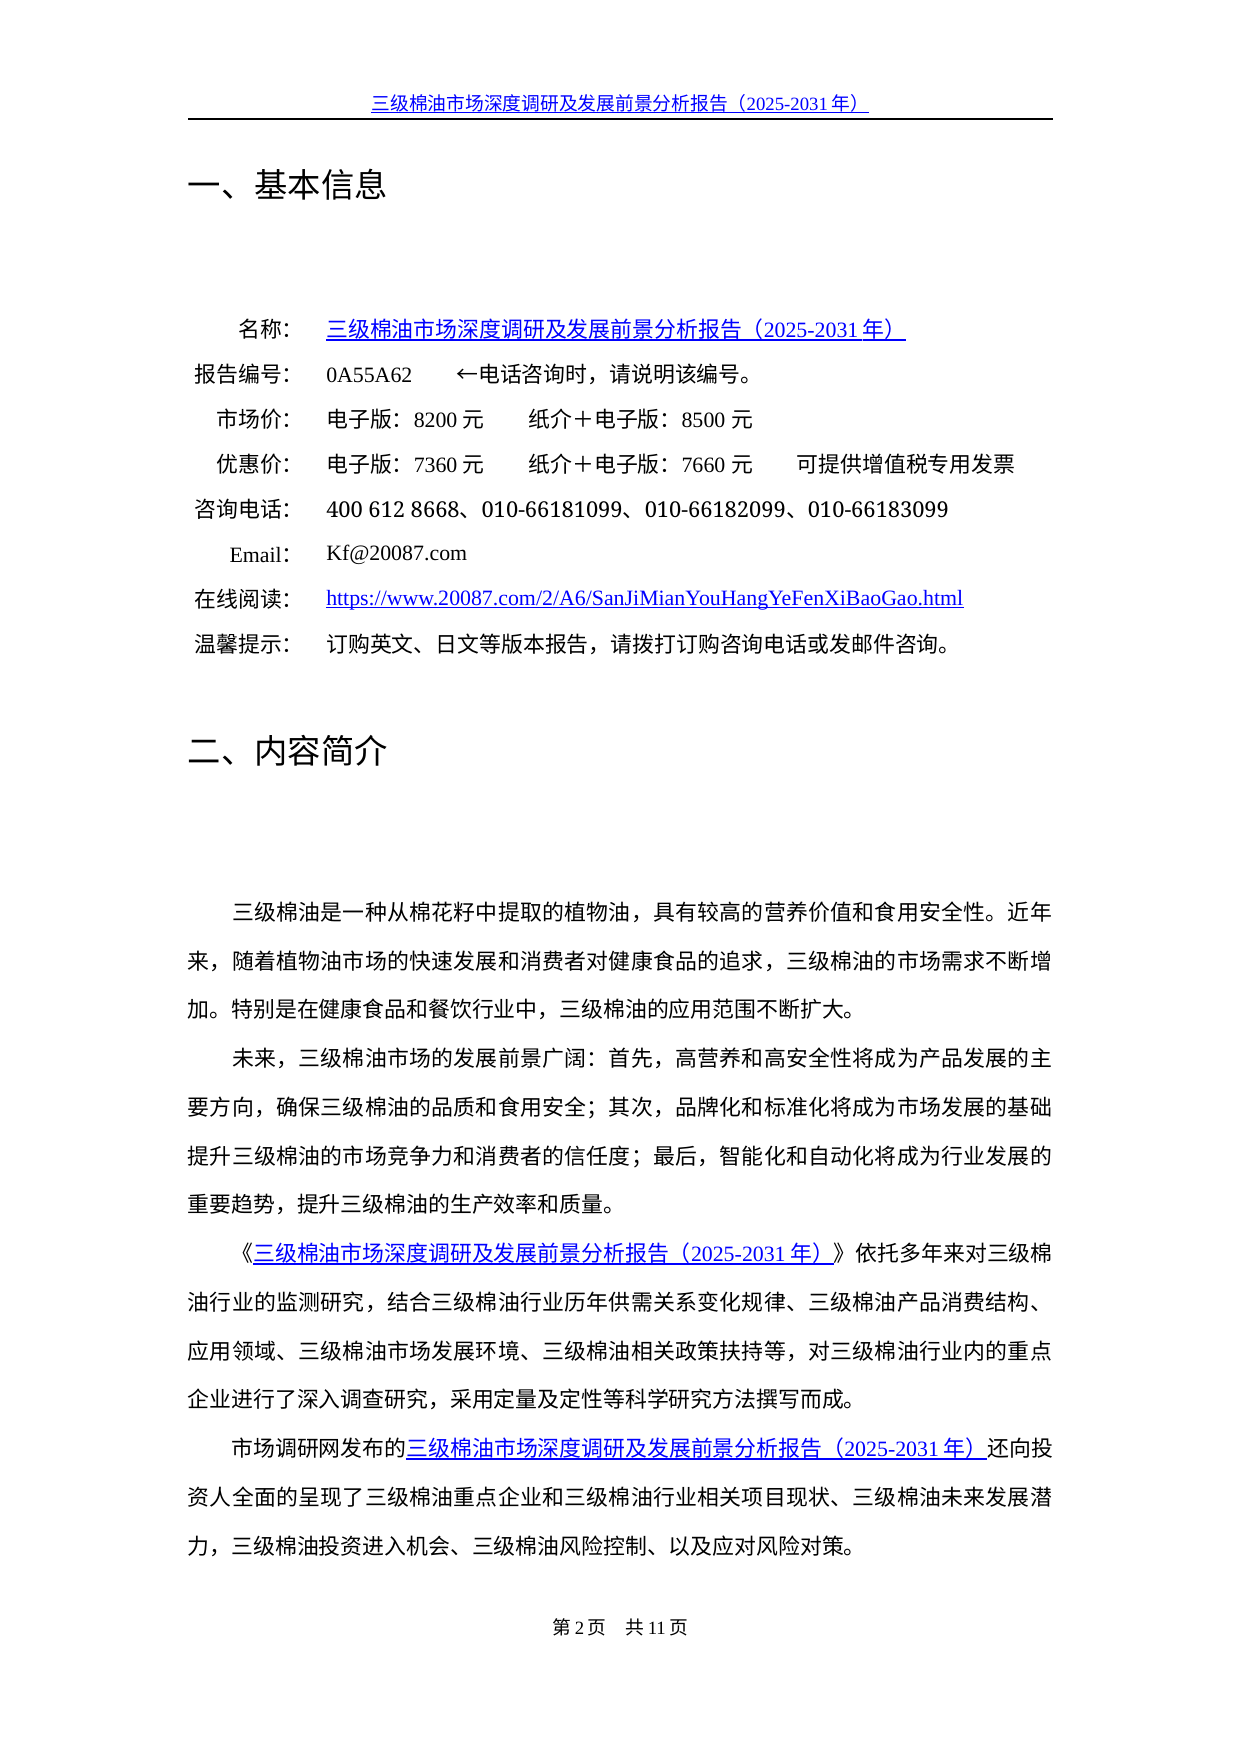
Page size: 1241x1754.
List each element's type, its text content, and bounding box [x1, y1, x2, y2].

table_cell 电子版：7360 元 纸介＋电子版：7660 元 可提供增值税专用发票 [315, 447, 1073, 492]
table_cell 咨询电话： [167, 492, 315, 537]
table_cell 电子版：8200 元 纸介＋电子版：8500 元 [315, 402, 1073, 447]
table_cell 400 612 8668、010-66181099、010-66182099、010-66183099 [315, 492, 1073, 537]
table_cell 0A55A62 ←电话咨询时，请说明该编号。 [315, 357, 1073, 402]
table_cell 市场价： [167, 402, 315, 447]
table_cell Kf@20087.com [315, 537, 1073, 582]
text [187, 894, 1053, 1561]
table_cell 订购英文、日文等版本报告，请拨打订购咨询电话或发邮件咨询。 [315, 627, 1073, 672]
table_cell 温馨提示： [167, 627, 315, 672]
table_cell [315, 582, 1073, 627]
table_cell 报告编号： [167, 357, 315, 402]
table_cell Email： [167, 537, 315, 582]
title 二、内容简介 [187, 717, 1053, 782]
table_header 三级棉油市场深度调研及发展前景分析报告（2025-2031年） [315, 312, 1073, 357]
table_cell 优惠价： [167, 447, 315, 492]
title 一、基本信息 [187, 150, 1053, 215]
table_cell 在线阅读： [167, 582, 315, 627]
table_header 名称： [167, 312, 315, 357]
